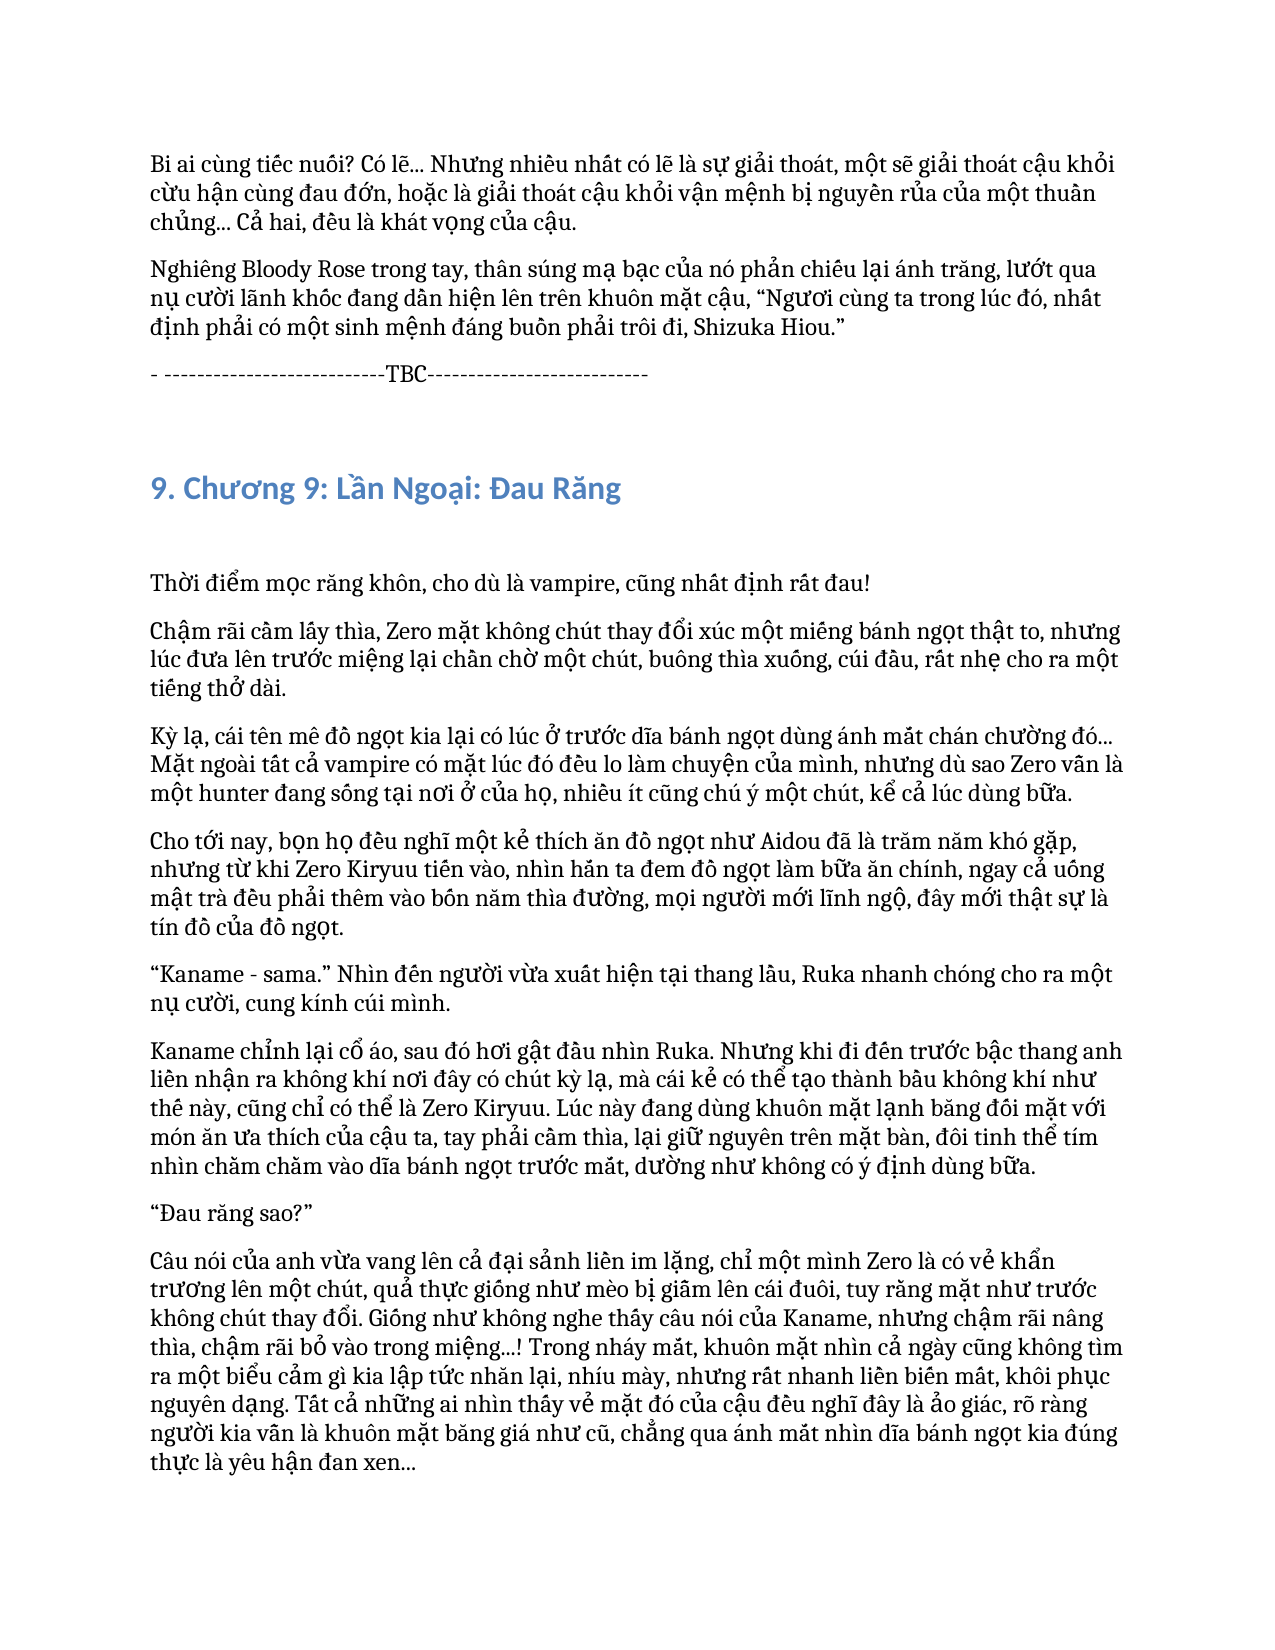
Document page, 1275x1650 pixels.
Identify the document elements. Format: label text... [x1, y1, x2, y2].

text “Đau răng sao?” [150, 1199, 1125, 1228]
text Chậm rãi cầm lấy thìa, Zero mặt không chút thay đổi xúc một miếng bánh ngọt thật to, nhưng lúc đưa lên trước miệng lại chần chờ một chút, buông thìa xuống, cúi đầu, rất nhẹ cho ra một tiếng thở dài. [150, 617, 1125, 703]
text Cho tới nay, bọn họ đều nghĩ một kẻ thích ăn đồ ngọt như Aidou đã là trăm năm khó gặp, nhưng từ khi Zero Kiryuu tiến vào, nhìn hắn ta đem đồ ngọt làm bữa ăn chính, ngay cả uống mật trà đều phải thêm vào bốn năm thìa đường, mọi người mới lĩnh ngộ, đây mới thật sự là tín đồ của đồ ngọt. [150, 827, 1125, 942]
text Câu nói của anh vừa vang lên cả đại sảnh liền im lặng, chỉ một mình Zero là có vẻ khẩn trương lên một chút, quả thực giống như mèo bị giẫm lên cái đuôi, tuy rằng mặt như trước không chút thay đổi. Giống như không nghe thấy câu nói của Kaname, nhưng chậm rãi nâng thìa, chậm rãi bỏ vào trong miệng...! Trong nháy mắt, khuôn mặt nhìn cả ngày cũng không tìm ra một biểu cảm gì kia lập tức nhăn lại, nhíu mày, nhưng rất nhanh liền biến mất, khôi phục nguyên dạng. Tất cả những ai nhìn thấy vẻ mặt đó của cậu đều nghĩ đây là ảo giác, rõ ràng người kia vẫn là khuôn mặt băng giá như cũ, chẳng qua ánh mắt nhìn dĩa bánh ngọt kia đúng thực là yêu hận đan xen... [150, 1247, 1125, 1477]
text “Kaname - sama.” Nhìn đến người vừa xuất hiện tại thang lầu, Ruka nhanh chóng cho ra một nụ cười, cung kính cúi mình. [150, 960, 1125, 1018]
text Kaname chỉnh lại cổ áo, sau đó hơi gật đầu nhìn Ruka. Nhưng khi đi đến trước bậc thang anh liền nhận ra không khí nơi đây có chút kỳ lạ, mà cái kẻ có thể tạo thành bầu không khí như thế này, cũng chỉ có thể là Zero Kiryuu. Lúc này đang dùng khuôn mặt lạnh băng đối mặt với món ăn ưa thích của cậu ta, tay phải cầm thìa, lại giữ nguyên trên mặt bàn, đôi tinh thể tím nhìn chằm chằm vào dĩa bánh ngọt trước mắt, dường như không có ý định dùng bữa. [150, 1037, 1125, 1180]
text Thời điểm mọc răng khôn, cho dù là vampire, cũng nhất định rất đau! [150, 512, 1125, 598]
text Nghiêng Bloody Rose trong tay, thân súng mạ bạc của nó phản chiếu lại ánh trăng, lướt qua nụ cười lãnh khốc đang dần hiện lên trên khuôn mặt cậu, “Ngươi cùng ta trong lúc đó, nhất định phải có một sinh mệnh đáng buồn phải trôi đi, Shizuka Hiou.” [150, 255, 1125, 341]
text Kỳ lạ, cái tên mê đồ ngọt kia lại có lúc ở trước dĩa bánh ngọt dùng ánh mắt chán chường đó... Mặt ngoài tất cả vampire có mặt lúc đó đều lo làm chuyện của mình, nhưng dù sao Zero vẫn là một hunter đang sống tại nơi ở của họ, nhiều ít cũng chú ý một chút, kể cả lúc dùng bữa. [150, 722, 1125, 808]
text - ---------------------------TBC--------------------------- [150, 360, 1125, 446]
text Bi ai cùng tiếc nuối? Có lẽ... Nhưng nhiều nhất có lẽ là sự giải thoát, một sẽ giải thoát cậu khỏi cừu hận cùng đau đớn, hoặc là giải thoát cậu khỏi vận mệnh bị nguyền rủa của một thuần chủng... Cả hai, đều là khát vọng của cậu. [150, 150, 1125, 236]
subtitle 9. Chương 9: Lần Ngoại: Đau Răng [150, 467, 1125, 508]
